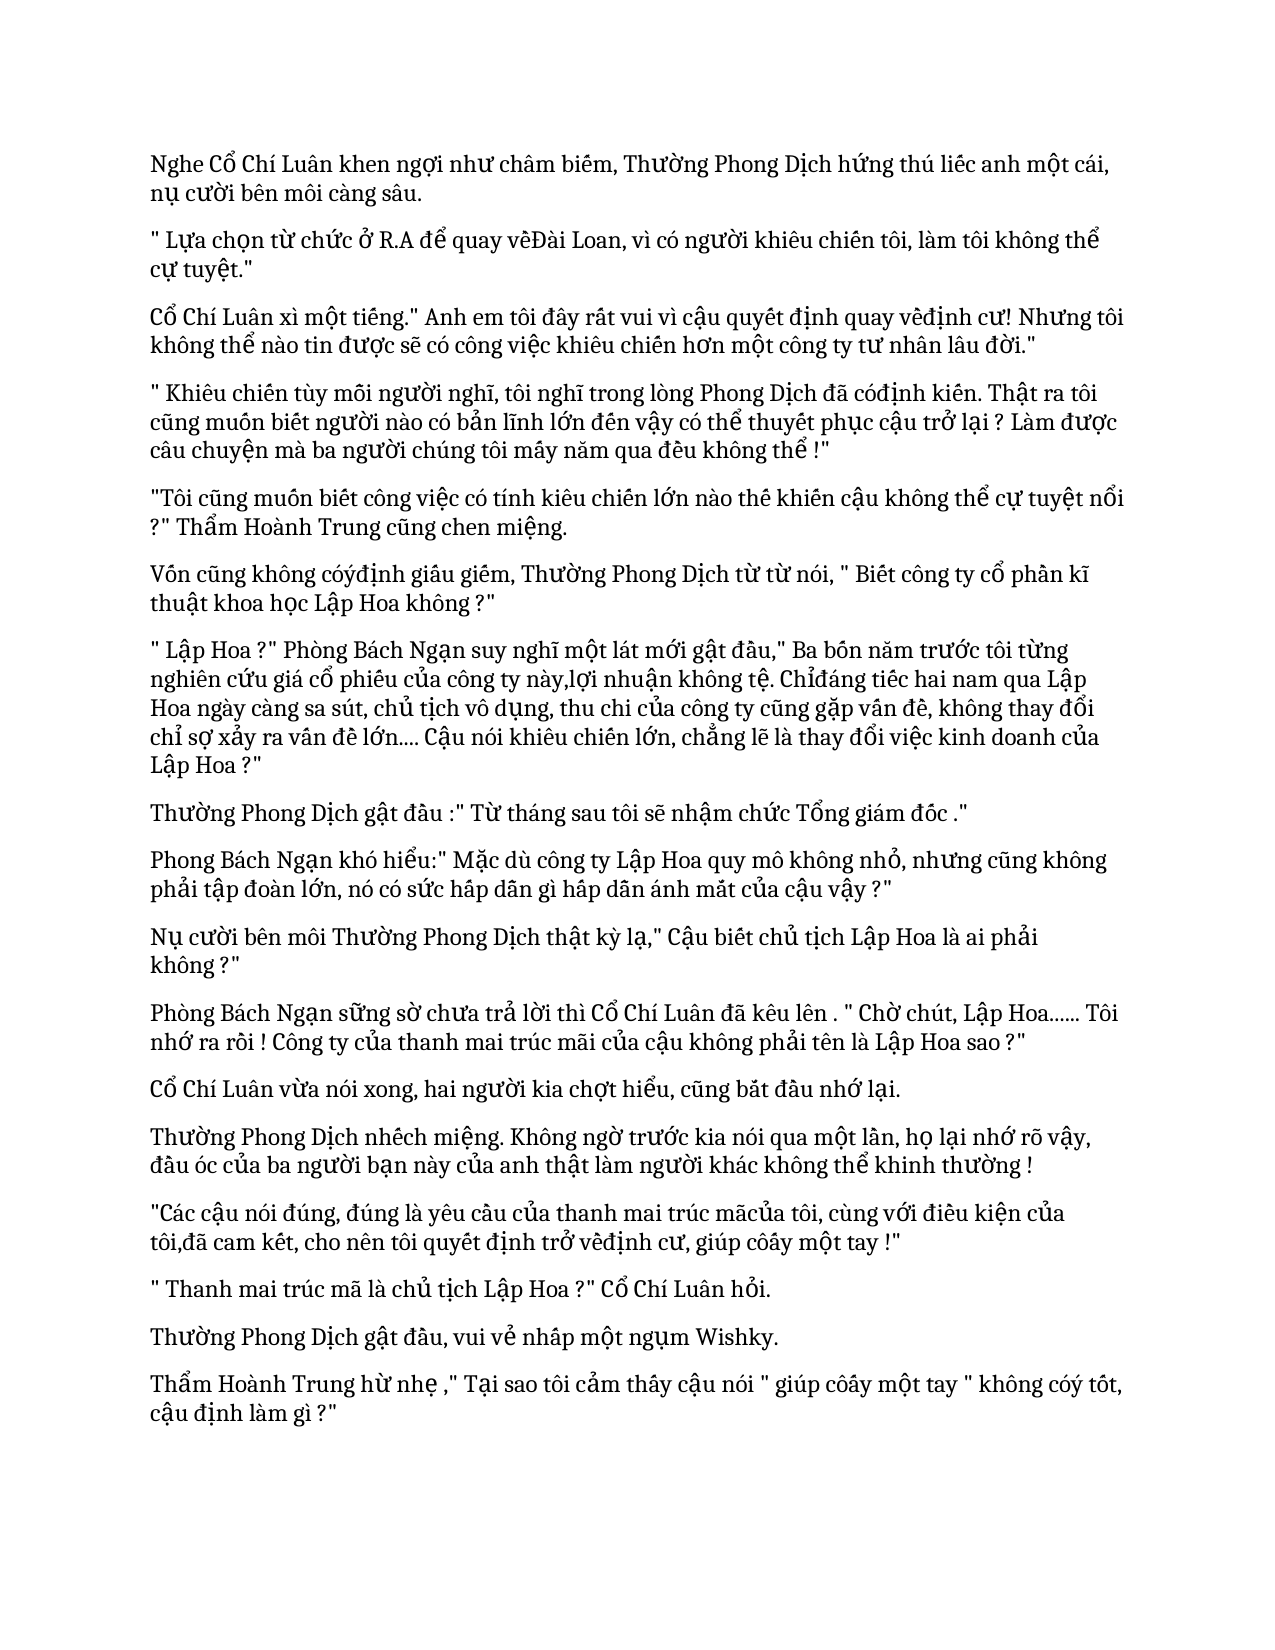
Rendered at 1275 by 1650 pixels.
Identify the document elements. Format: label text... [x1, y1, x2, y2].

text "Các cậu nói đúng, đúng là yêu cầu của thanh mai trúc mãcủa tôi, cùng với điều kiện của tôi,đã cam kết, cho nên tôi quyết định trở vềđịnh cư, giúp côấy một tay !" [150, 1199, 1125, 1256]
text " Lựa chọn từ chức ở R.A để quay vềĐài Loan, vì có người khiêu chiến tôi, làm tôi không thể cự tuyệt." [150, 226, 1125, 284]
text Cổ Chí Luân xì một tiếng." Anh em tôi đây rất vui vì cậu quyết định quay vềđịnh cư! Nhưng tôi không thể nào tin được sẽ có công việc khiêu chiến hơn một công ty tư nhân lâu đời." [150, 302, 1125, 360]
text Nghe Cổ Chí Luân khen ngợi như châm biếm, Thường Phong Dịch hứng thú liếc anh một cái, nụ cười bên môi càng sâu. [150, 150, 1125, 207]
text Nụ cười bên môi Thường Phong Dịch thật kỳ lạ," Cậu biết chủ tịch Lập Hoa là ai phải không ?" [150, 922, 1125, 980]
text "Tôi cũng muốn biết công việc có tính kiêu chiến lớn nào thế khiến cậu không thể cự tuyệt nổi ?" Thẩm Hoành Trung cũng chen miệng. [150, 484, 1125, 541]
text Phong Bách Ngạn khó hiểu:" Mặc dù công ty Lập Hoa quy mô không nhỏ, nhưng cũng không phải tập đoàn lớn, nó có sức hấp dẫn gì hấp dẫn ánh mắt của cậu vậy ?" [150, 846, 1125, 904]
text Thường Phong Dịch gật đầu, vui vẻ nhấp một ngụm Wishky. [150, 1322, 1125, 1351]
text " Lập Hoa ?" Phòng Bách Ngạn suy nghĩ một lát mới gật đầu," Ba bốn năm trước tôi từng nghiên cứu giá cổ phiếu của công ty này,lợi nhuận không tệ. Chỉđáng tiếc hai nam qua Lập Hoa ngày càng sa sút, chủ tịch vô dụng, thu chi của công ty cũng gặp vấn đề, không thay đổi chỉ sợ xảy ra vấn đề lớn.... Cậu nói khiêu chiến lớn, chẳng lẽ là thay đổi việc kinh doanh của Lập Hoa ?" [150, 636, 1125, 780]
text Thường Phong Dịch gật đầu :" Từ tháng sau tôi sẽ nhậm chức Tổng giám đốc ." [150, 799, 1125, 827]
text " Khiêu chiến tùy mỗi người nghĩ, tôi nghĩ trong lòng Phong Dịch đã cóđịnh kiến. Thật ra tôi cũng muốn biết người nào có bản lĩnh lớn đến vậy có thể thuyết phục cậu trở lại ? Làm được câu chuyện mà ba người chúng tôi mấy năm qua đều không thể !" [150, 379, 1125, 465]
text Vốn cũng không cóýđịnh giấu giếm, Thường Phong Dịch từ từ nói, " Biết công ty cổ phần kĩ thuật khoa học Lập Hoa không ?" [150, 560, 1125, 617]
text Phòng Bách Ngạn sững sờ chưa trả lời thì Cổ Chí Luân đã kêu lên . " Chờ chút, Lập Hoa...... Tôi nhớ ra rồi ! Công ty của thanh mai trúc mãi của cậu không phải tên là Lập Hoa sao ?" [150, 999, 1125, 1056]
text Thẩm Hoành Trung hừ nhẹ ," Tại sao tôi cảm thấy cậu nói " giúp côấy một tay " không cóý tốt, cậu định làm gì ?" [150, 1370, 1125, 1427]
text " Thanh mai trúc mã là chủ tịch Lập Hoa ?" Cổ Chí Luân hỏi. [150, 1275, 1125, 1304]
text Cổ Chí Luân vừa nói xong, hai người kia chợt hiểu, cũng bắt đầu nhớ lại. [150, 1075, 1125, 1104]
text Thường Phong Dịch nhếch miệng. Không ngờ trước kia nói qua một lần, họ lại nhớ rõ vậy, đầu óc của ba người bạn này của anh thật làm người khác không thể khinh thường ! [150, 1122, 1125, 1180]
